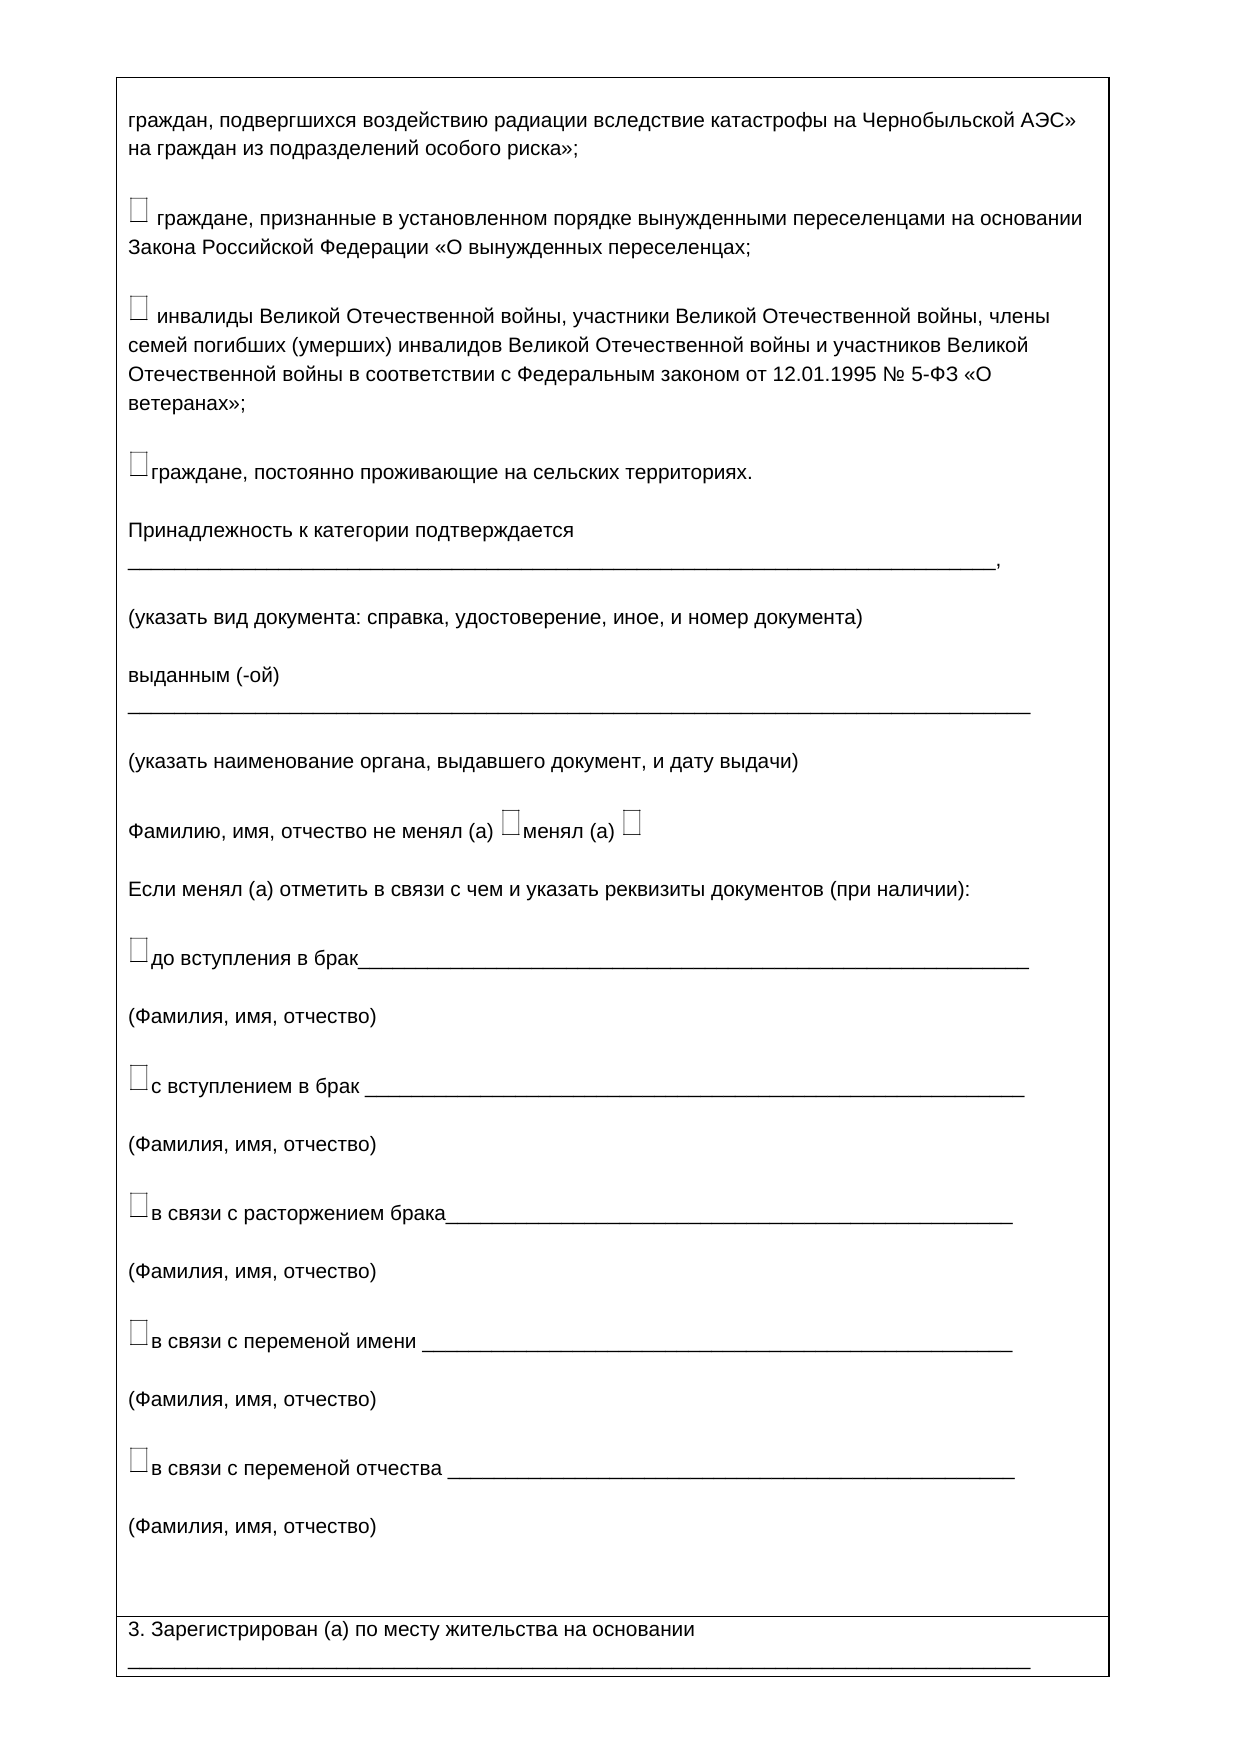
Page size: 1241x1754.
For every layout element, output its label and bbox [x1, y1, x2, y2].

picture [127, 1317, 151, 1349]
picture [127, 1189, 151, 1221]
picture [620, 807, 644, 839]
picture [127, 448, 151, 480]
picture [127, 934, 151, 966]
picture [127, 1062, 151, 1094]
table_cell [117, 1617, 1108, 1676]
picture [127, 292, 151, 324]
table_cell [117, 78, 1108, 1616]
picture [499, 807, 523, 839]
picture [127, 1444, 151, 1476]
picture [127, 194, 151, 226]
